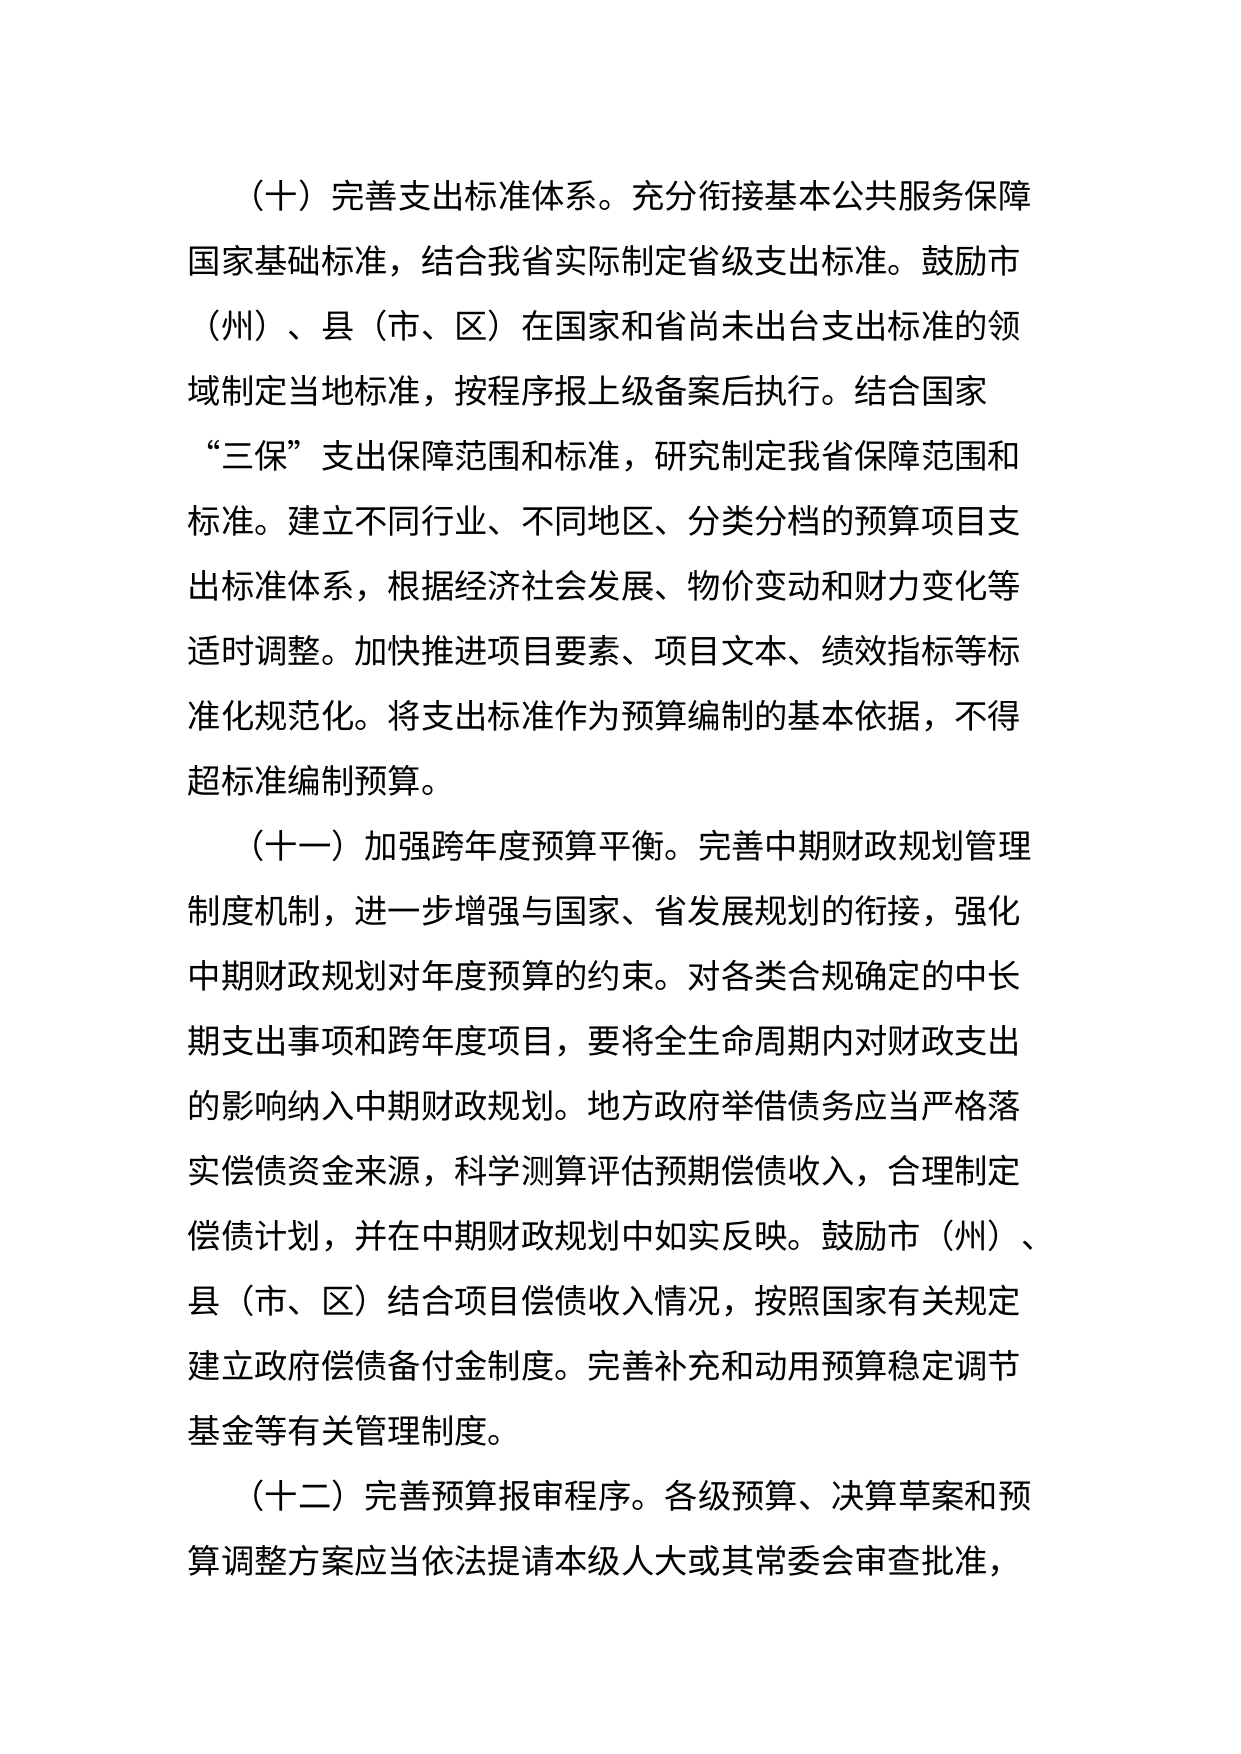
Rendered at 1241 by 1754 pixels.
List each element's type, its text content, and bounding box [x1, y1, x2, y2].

text （十）完善支出标准体系。充分衔接基本公共服务保障国家基础标准，结合我省实际制定省级支出标准。鼓励市（州）、县（市、区）在国家和省尚未出台支出标准的领域制定当地标准，按程序报上级备案后执行。结合国家“三保”支出保障范围和标准，研究制定我省保障范围和标准。建立不同行业、不同地区、分类分档的预算项目支出标准体系，根据经济社会发展、物价变动和财力变化等适时调整。加快推进项目要素、项目文本、绩效指标等标准化规范化。将支出标准作为预算编制的基本依据，不得超标准编制预算。 [187, 162, 1053, 812]
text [187, 1462, 1053, 1592]
text （十一）加强跨年度预算平衡。完善中期财政规划管理制度机制，进一步增强与国家、省发展规划的衔接，强化中期财政规划对年度预算的约束。对各类合规确定的中长期支出事项和跨年度项目，要将全生命周期内对财政支出的影响纳入中期财政规划。地方政府举借债务应当严格落实偿债资金来源，科学测算评估预期偿债收入，合理制定偿债计划，并在中期财政规划中如实反映。鼓励市（州）、县（市、区）结合项目偿债收入情况，按照国家有关规定建立政府偿债备付金制度。完善补充和动用预算稳定调节基金等有关管理制度。 [187, 812, 1053, 1462]
